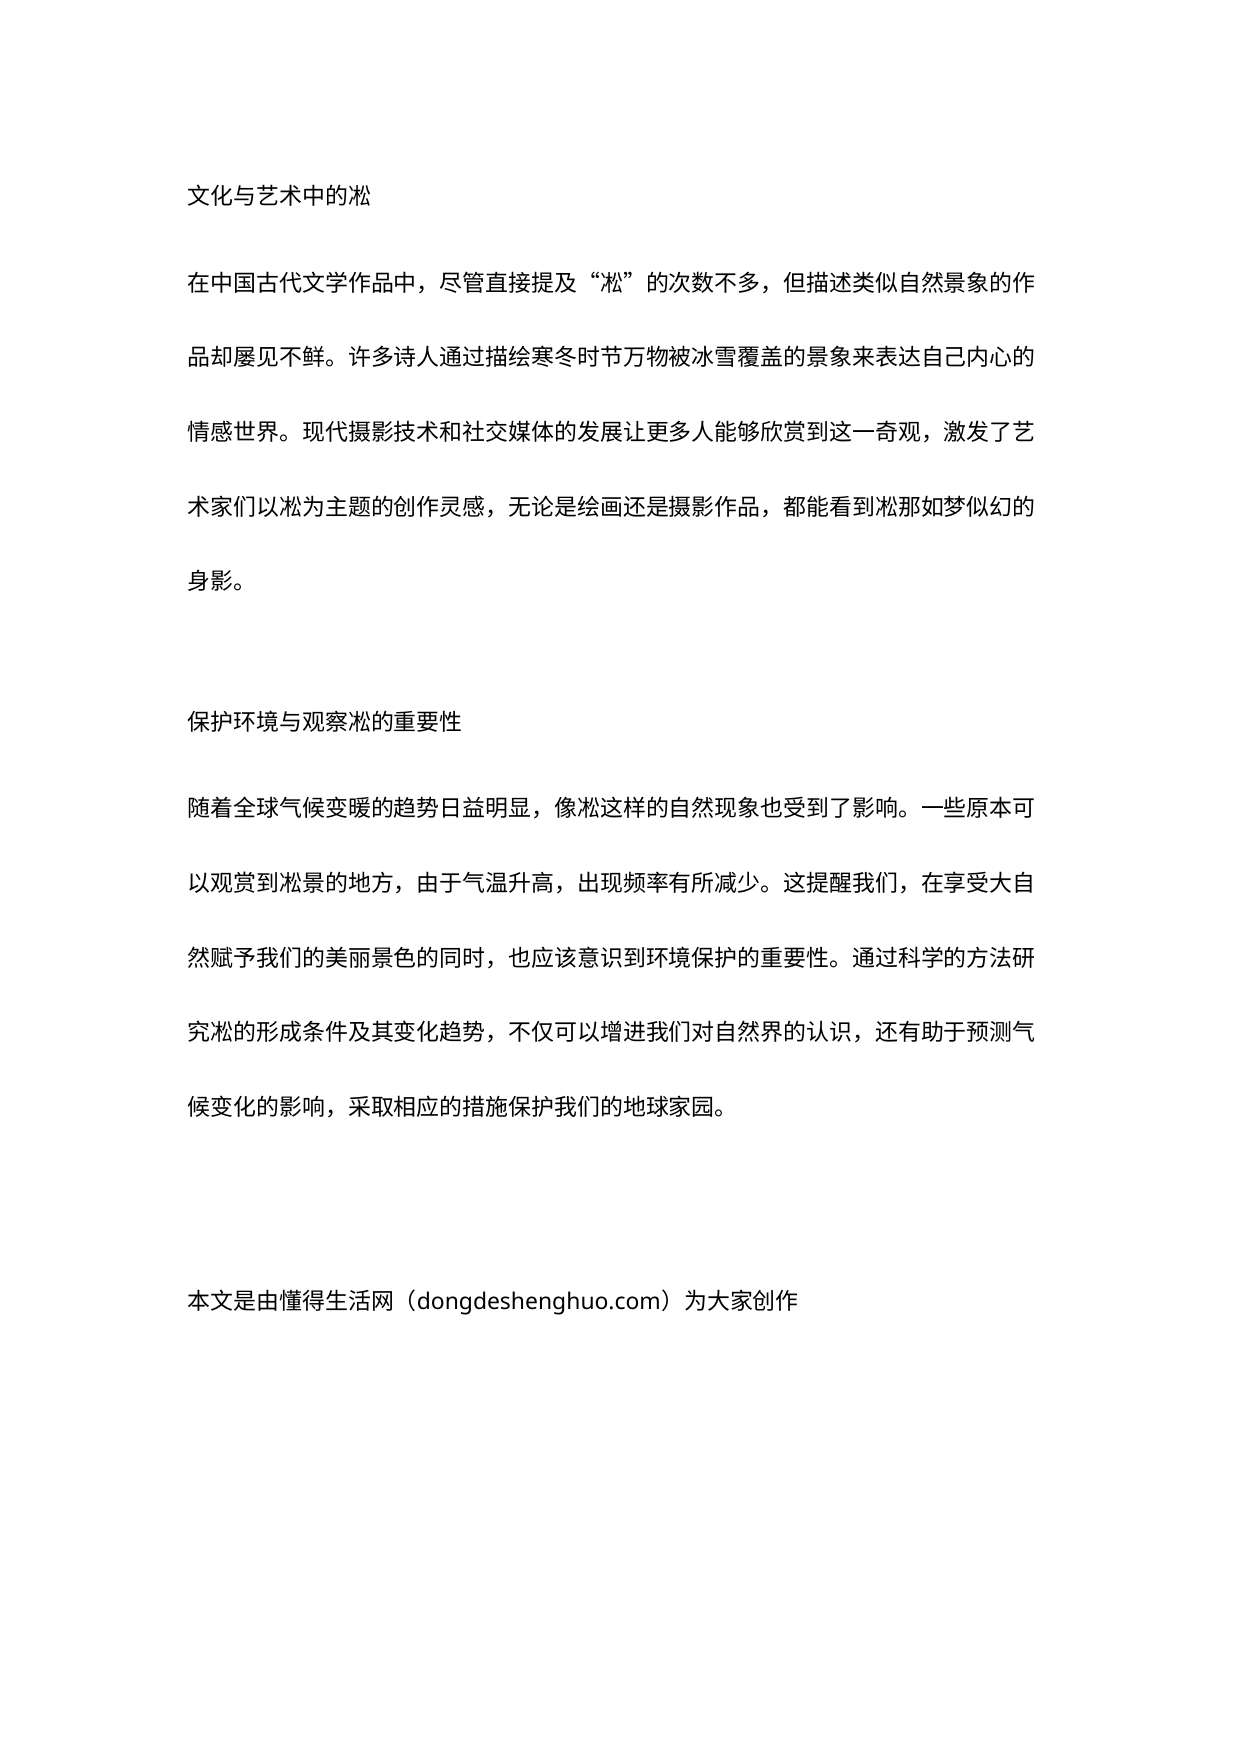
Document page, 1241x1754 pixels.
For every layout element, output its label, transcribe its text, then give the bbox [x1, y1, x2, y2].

text 在中国古代文学作品中，尽管直接提及“凇”的次数不多，但描述类似自然景象的作品却屡见不鲜。许多诗人通过描绘寒冬时节万物被冰雪覆盖的景象来表达自己内心的情感世界。现代摄影技术和社交媒体的发展让更多人能够欣赏到这一奇观，激发了艺术家们以凇为主题的创作灵感，无论是绘画还是摄影作品，都能看到凇那如梦似幻的身影。 [187, 248, 1053, 612]
text 文化与艺术中的凇 [187, 162, 1053, 227]
text 随着全球气候变暖的趋势日益明显，像凇这样的自然现象也受到了影响。一些原本可以观赏到凇景的地方，由于气温升高，出现频率有所减少。这提醒我们，在享受大自然赋予我们的美丽景色的同时，也应该意识到环境保护的重要性。通过科学的方法研究凇的形成条件及其变化趋势，不仅可以增进我们对自然界的认识，还有助于预测气候变化的影响，采取相应的措施保护我们的地球家园。 [187, 774, 1053, 1138]
text 本文是由懂得生活网（dongdeshenghuo.com）为大家创作 [187, 1267, 1053, 1332]
text 保护环境与观察凇的重要性 [187, 688, 1053, 753]
